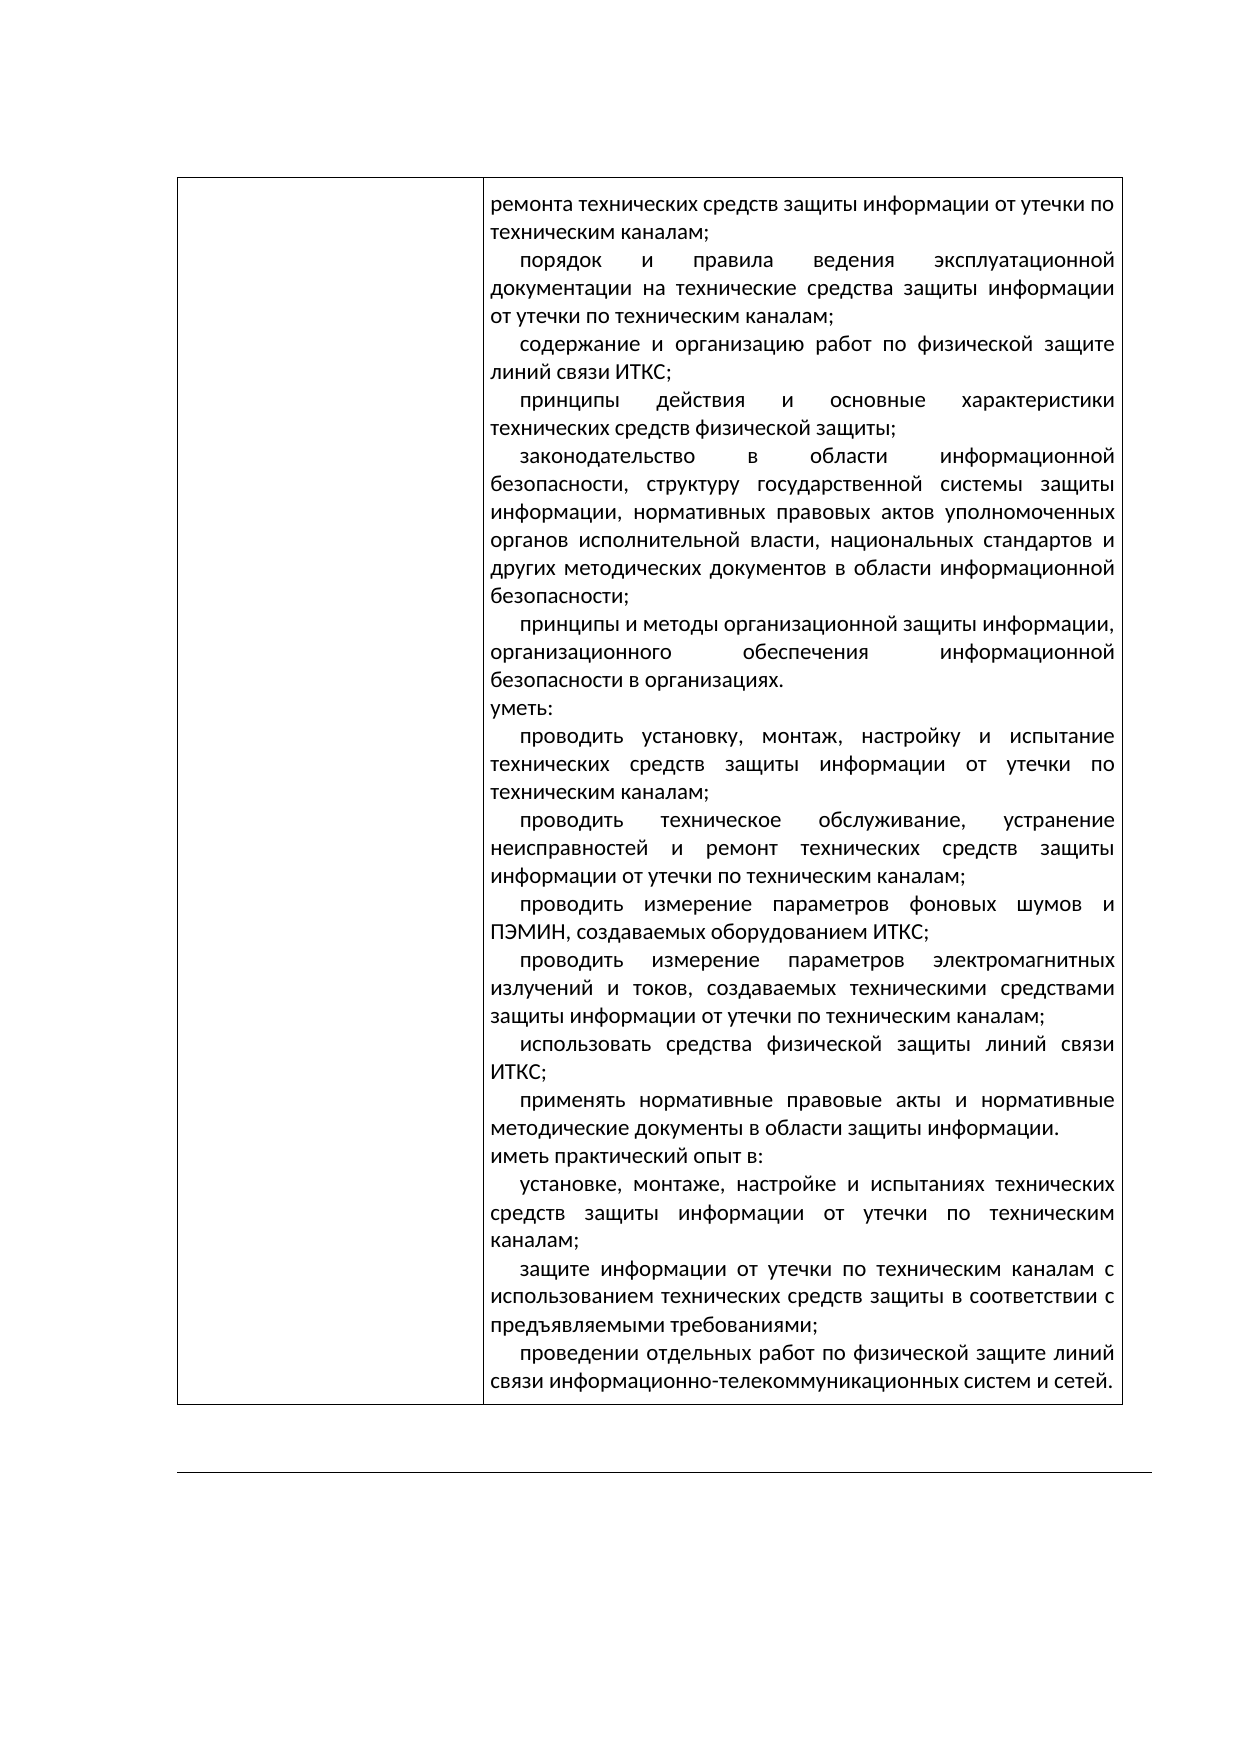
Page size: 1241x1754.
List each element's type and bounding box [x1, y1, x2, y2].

table_cell [484, 178, 1122, 1404]
table_cell [178, 178, 483, 1404]
